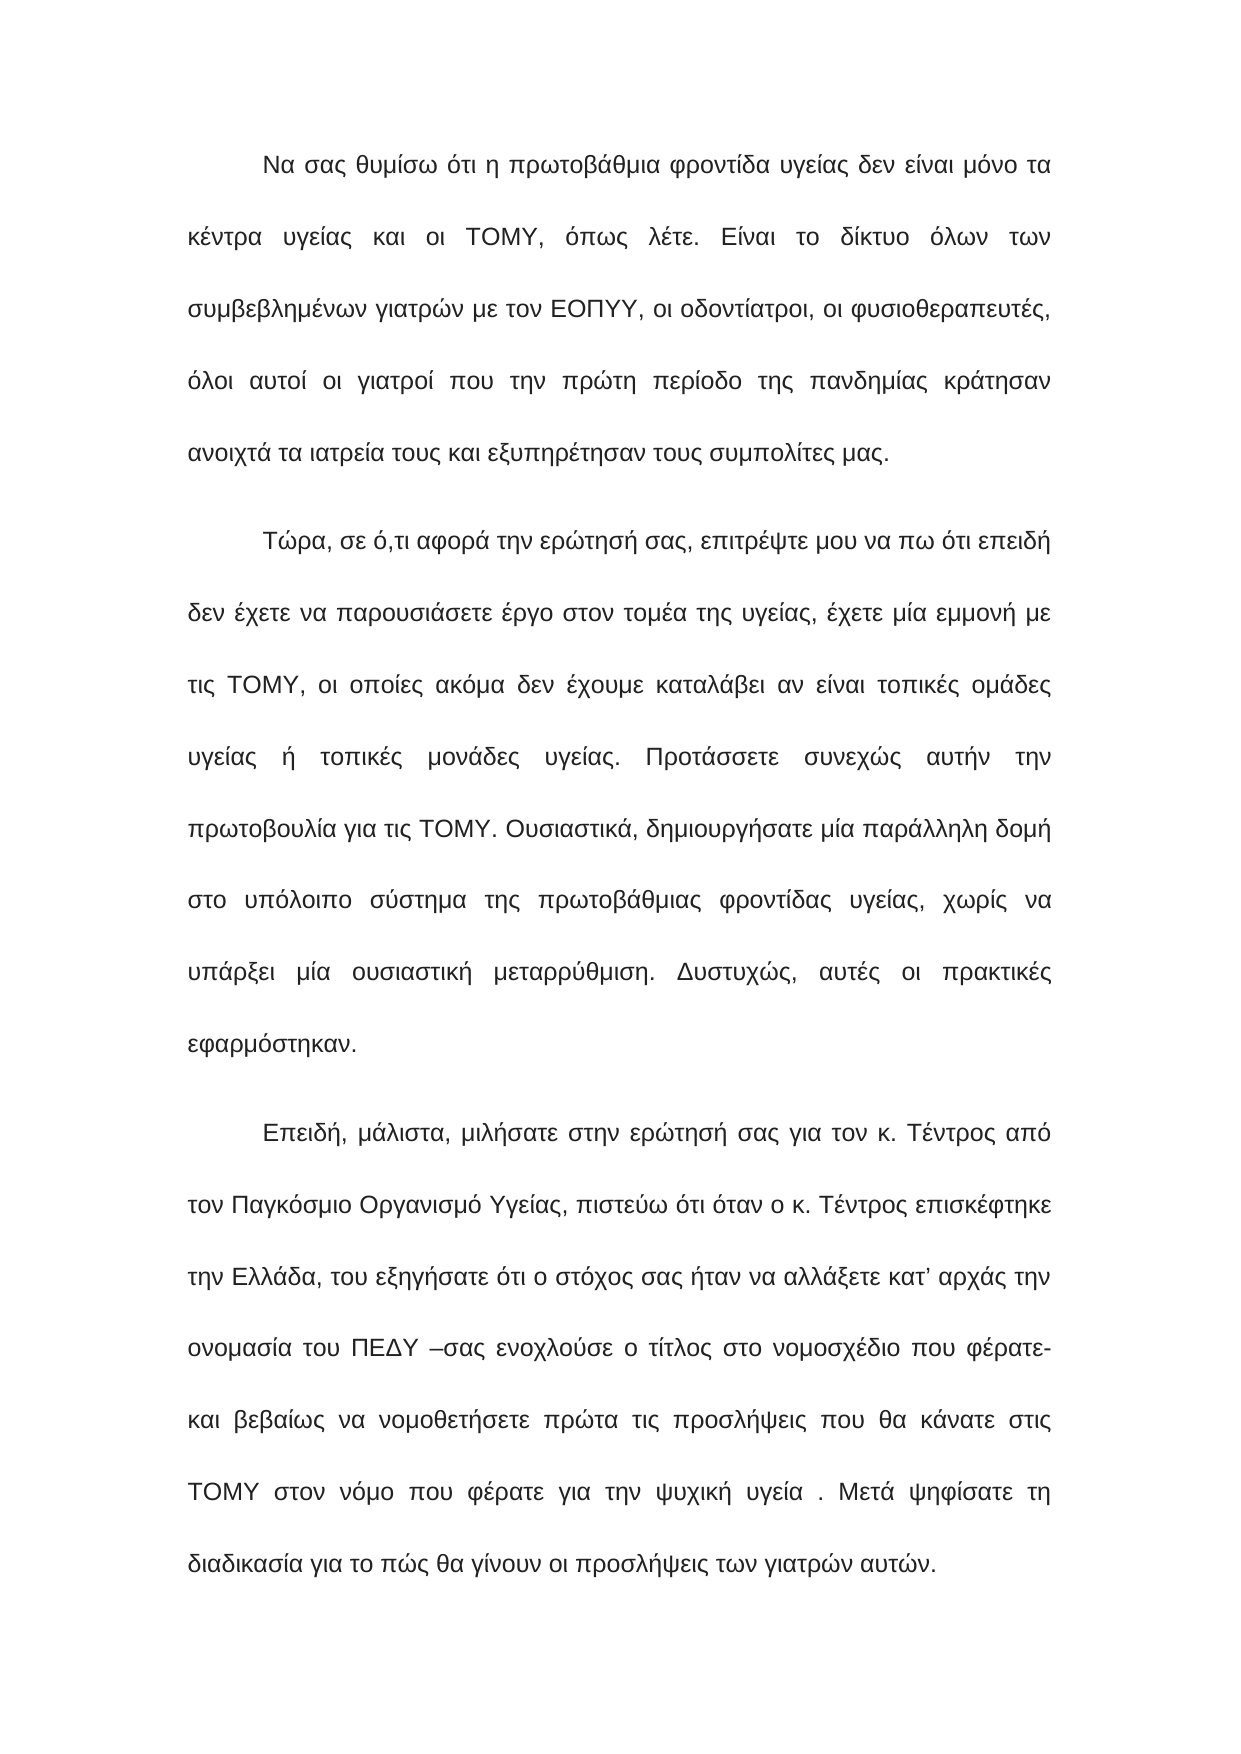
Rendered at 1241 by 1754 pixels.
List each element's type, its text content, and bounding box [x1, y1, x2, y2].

text Επειδή, μάλιστα, μιλήσατε στην ερώτησή σας για τον κ. Τέντρος από τον Παγκόσμιο Οργανισμό Υγείας, πιστεύω ότι όταν ο κ. Τέντρος επισκέφτηκε την Ελλάδα, του εξηγήσατε ότι ο στόχος σας ήταν να αλλάξετε κατ’ αρχάς την ονομασία του ΠΕΔΥ –σας ενοχλούσε ο τίτλος στο νομοσχέδιο που φέρατε- και βεβαίως να νομοθετήσετε πρώτα τις προσλήψεις που θα κάνατε στις ΤΟΜΥ στον νόμο που φέρατε για την ψυχική υγεία . Μετά ψηφίσατε τη διαδικασία για το πώς θα γίνουν οι προσλήψεις των γιατρών αυτών. [187, 1274, 1053, 1578]
text Επειδή, μάλιστα, μιλήσατε στην ερώτησή σας για τον κ. Τέντρος από τον Παγκόσμιο Οργανισμό Υγείας, πιστεύω ότι όταν ο κ. Τέντρος επισκέφτηκε την Ελλάδα, του εξηγήσατε ότι ο στόχος σας ήταν να αλλάξετε κατ’ αρχάς την ονομασία του ΠΕΔΥ –σας ενοχλούσε ο τίτλος στο νομοσχέδιο που φέρατε- και βεβαίως να νομοθετήσετε πρώτα τις προσλήψεις που θα κάνατε στις ΤΟΜΥ στον νόμο που φέρατε για την ψυχική υγεία . Μετά ψηφίσατε τη διαδικασία για το πώς θα γίνουν οι προσλήψεις των γιατρών αυτών. [187, 1118, 1053, 1200]
text Να σας θυμίσω ότι η πρωτοβάθμια φροντίδα υγείας δεν είναι μόνο τα κέντρα υγείας και οι ΤΟΜΥ, όπως λέτε. Είναι το δίκτυο όλων των συμβεβλημένων γιατρών με τον ΕΟΠΥΥ, οι οδοντίατροι, οι φυσιοθεραπευτές, όλοι αυτοί οι γιατροί που την πρώτη περίοδο της πανδημίας κράτησαν ανοιχτά τα ιατρεία τους και εξυπηρέτησαν τους συμπολίτες μας. [187, 150, 1053, 466]
text Τώρα, σε ό,τι αφορά την ερώτησή σας, επιτρέψτε μου να πω ότι επειδή δεν έχετε να παρουσιάσετε έργο στον τομέα της υγείας, έχετε μία εμμονή με τις ΤΟΜΥ, οι οποίες ακόμα δεν έχουμε καταλάβει αν είναι τοπικές ομάδες υγείας ή τοπικές μονάδες υγείας. Προτάσσετε συνεχώς αυτήν την πρωτοβουλία για τις ΤΟΜΥ. Ουσιαστικά, δημιουργήσατε μία παράλληλη δομή στο υπόλοιπο σύστημα της πρωτοβάθμιας φροντίδας υγείας, χωρίς να υπάρξει μία ουσιαστική μεταρρύθμιση. Δυστυχώς, αυτές οι πρακτικές εφαρμόστηκαν. [187, 526, 1053, 680]
text Επειδή, μάλιστα, μιλήσατε στην ερώτησή σας για τον κ. Τέντρος από τον Παγκόσμιο Οργανισμό Υγείας, πιστεύω ότι όταν ο κ. Τέντρος επισκέφτηκε την Ελλάδα, του εξηγήσατε ότι ο στόχος σας ήταν να αλλάξετε κατ’ αρχάς την ονομασία του ΠΕΔΥ –σας ενοχλούσε ο τίτλος στο νομοσχέδιο που φέρατε- και βεβαίως να νομοθετήσετε πρώτα τις προσλήψεις που θα κάνατε στις ΤΟΜΥ στον νόμο που φέρατε για την ψυχική υγεία . Μετά ψηφίσατε τη διαδικασία για το πώς θα γίνουν οι προσλήψεις των γιατρών αυτών. [187, 1202, 1053, 1272]
text Τώρα, σε ό,τι αφορά την ερώτησή σας, επιτρέψτε μου να πω ότι επειδή δεν έχετε να παρουσιάσετε έργο στον τομέα της υγείας, έχετε μία εμμονή με τις ΤΟΜΥ, οι οποίες ακόμα δεν έχουμε καταλάβει αν είναι τοπικές ομάδες υγείας ή τοπικές μονάδες υγείας. Προτάσσετε συνεχώς αυτήν την πρωτοβουλία για τις ΤΟΜΥ. Ουσιαστικά, δημιουργήσατε μία παράλληλη δομή στο υπόλοιπο σύστημα της πρωτοβάθμιας φροντίδας υγείας, χωρίς να υπάρξει μία ουσιαστική μεταρρύθμιση. Δυστυχώς, αυτές οι πρακτικές εφαρμόστηκαν. [187, 682, 1053, 1058]
